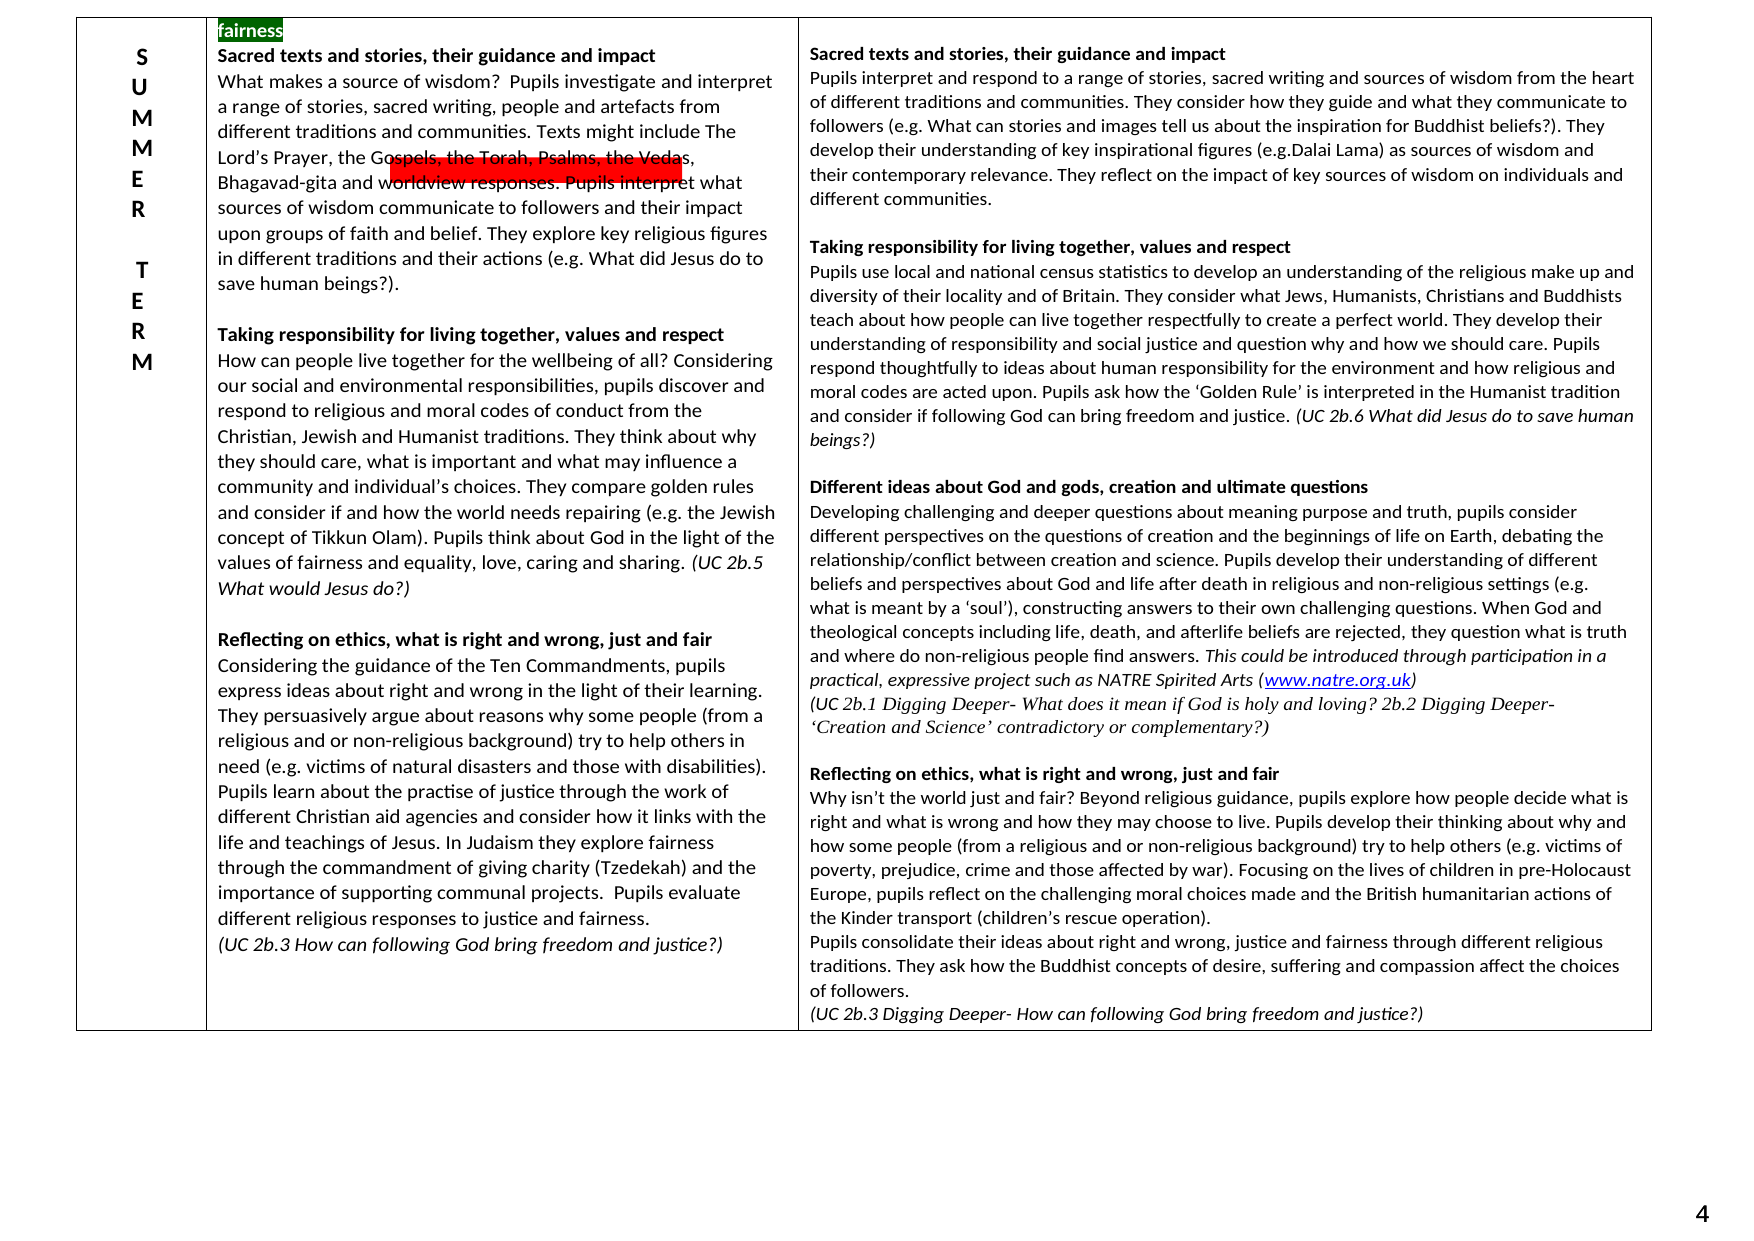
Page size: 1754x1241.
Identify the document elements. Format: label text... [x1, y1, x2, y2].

table_cell Sacred texts and stories, their guidance and impact Pupils interpret and respond to a range of stories, sacred writing and sources of wisdom from the heart of different traditions and communities. They consider how they guide and what they communicate to followers (e.g. What can stories and images tell us about the inspiration for Buddhist beliefs?). They develop their understanding of key inspirational figures (e.g.Dalai Lama) as sources of wisdom and their contemporary relevance. They reflect on the impact of key sources of wisdom on individuals and different communities. Taking responsibility for living together, values and respect Pupils use local and national census statistics to develop an understanding of the religious make up and diversity of their locality and of Britain. They consider what Jews, Humanists, Christians and Buddhists teach about how people can live together respectfully to create a perfect world. They develop their understanding of responsibility and social justice and question why and how we should care. Pupils respond thoughtfully to ideas about human responsibility for the environment and how religious and moral codes are acted upon. Pupils ask how the ‘Golden Rule’ is interpreted in the Humanist tradition and consider if following God can bring freedom and justice. (UC 2b.6 What did Jesus do to save human beings?) Different ideas about God and gods, creation and ultimate questions Developing challenging and deeper questions about meaning purpose and truth, pupils consider different perspectives on the questions of creation and the beginnings of life on Earth, debating the relationship/conflict between creation and science. Pupils develop their understanding of different beliefs and perspectives about God and life after death in religious and non-religious settings (e.g. what is meant by a ‘soul’), constructing answers to their own challenging questions. When God and theological concepts including life, death, and afterlife beliefs are rejected, they question what is truth and where do non-religious people find answers. This could be introduced through participation in a practical, expressive project such as NATRE Spirited Arts (www.natre.org.uk) (UC 2b.1 Digging Deeper- What does it mean if God is holy and loving? 2b.2 Digging Deeper- ‘Creation and Science’ contradictory or complementary?) Reflecting on ethics, what is right and wrong, just and fair Why isn’t the world just and fair? Beyond religious guidance, pupils explore how people decide what is right and what is wrong and how they may choose to live. Pupils develop their thinking about why and how some people (from a religious and or non-religious background) try to help others (e.g. victims of poverty, prejudice, crime and those affected by war). Focusing on the lives of children in pre-Holocaust Europe, pupils reflect on the challenging moral choices made and the British humanitarian actions of the Kinder transport (children’s rescue operation). Pupils consolidate their ideas about right and wrong, justice and fairness through different religious traditions. They ask how the Buddhist concepts of desire, suffering and compassion affect the choices of followers. (UC 2b.3 Digging Deeper- How can following God bring freedom and justice?) [799, 18, 1651, 1029]
table_cell fairness Sacred texts and stories, their guidance and impact What makes a source of wisdom? Pupils investigate and interpret a range of stories, sacred writing, people and artefacts from different traditions and communities. Texts might include The Lord’s Prayer, the Gospels, the Torah, Psalms, the Vedas, Bhagavad-gita and worldview responses. Pupils interpret what sources of wisdom communicate to followers and their impact upon groups of faith and belief. They explore key religious figures in different traditions and their actions (e.g. What did Jesus do to save human beings?). Taking responsibility for living together, values and respect How can people live together for the wellbeing of all? Considering our social and environmental responsibilities, pupils discover and respond to religious and moral codes of conduct from the Christian, Jewish and Humanist traditions. They think about why they should care, what is important and what may influence a community and individual’s choices. They compare golden rules and consider if and how the world needs repairing (e.g. the Jewish concept of Tikkun Olam). Pupils think about God in the light of the values of fairness and equality, love, caring and sharing. (UC 2b.5 What would Jesus do?) Reflecting on ethics, what is right and wrong, just and fair Considering the guidance of the Ten Commandments, pupils express ideas about right and wrong in the light of their learning. They persuasively argue about reasons why some people (from a religious and or non-religious background) try to help others in need (e.g. victims of natural disasters and those with disabilities). Pupils learn about the practise of justice through the work of different Christian aid agencies and consider how it links with the life and teachings of Jesus. In Judaism they explore fairness through the commandment of giving charity (Tzedekah) and the importance of supporting communal projects. Pupils evaluate different religious responses to justice and fairness. (UC 2b.3 How can following God bring freedom and justice?) [207, 18, 798, 1029]
table_cell S U M M E R T E R M [77, 18, 206, 1029]
